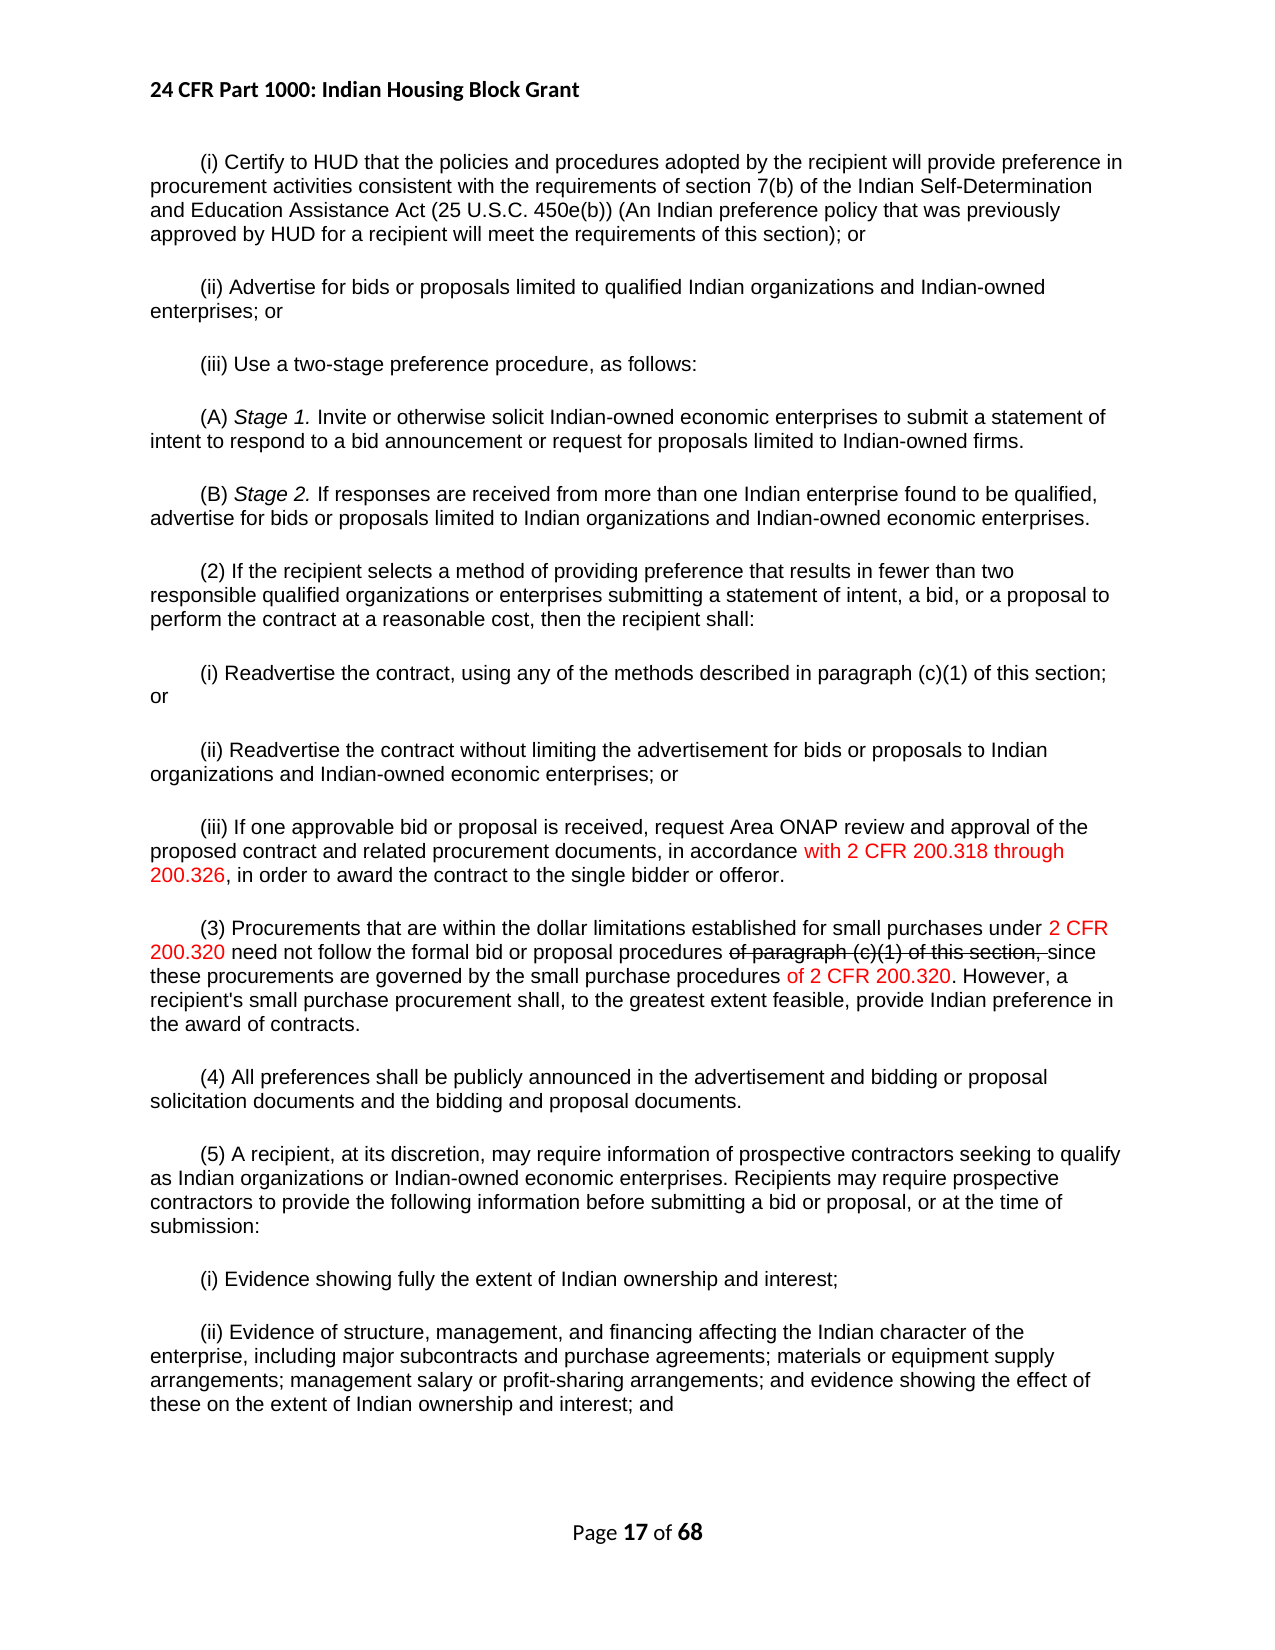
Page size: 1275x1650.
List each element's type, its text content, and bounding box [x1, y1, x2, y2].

text (iii) If one approvable bid or proposal is received, request Area ONAP review and approval of the proposed contract and related procurement documents, in accordance with 2 CFR 200.318 through 200.326, in order to award the contract to the single bidder or offeror. [150, 814, 1125, 886]
text (B) Stage 2. If responses are received from more than one Indian enterprise found to be qualified, advertise for bids or proposals limited to Indian organizations and Indian-owned economic enterprises. [150, 482, 1125, 530]
text (ii) Evidence of structure, management, and financing affecting the Indian character of the enterprise, including major subcontracts and purchase agreements; materials or equipment supply arrangements; management salary or profit-sharing arrangements; and evidence showing the effect of these on the extent of Indian ownership and interest; and [150, 1320, 1125, 1416]
text (i) Readvertise the contract, using any of the methods described in paragraph (c)(1) of this section; or [150, 660, 1125, 708]
text (i) Evidence showing fully the extent of Indian ownership and interest; [150, 1267, 1125, 1291]
text (4) All preferences shall be publicly announced in the advertisement and bidding or proposal solicitation documents and the bidding and proposal documents. [150, 1064, 1125, 1112]
text (A) Stage 1. Invite or otherwise solicit Indian-owned economic enterprises to submit a statement of intent to respond to a bid announcement or request for proposals limited to Indian-owned firms. [150, 405, 1125, 453]
text (2) If the recipient selects a method of providing preference that results in fewer than two responsible qualified organizations or enterprises submitting a statement of intent, a bid, or a proposal to perform the contract at a reasonable cost, then the recipient shall: [150, 559, 1125, 631]
text (ii) Readvertise the contract without limiting the advertisement for bids or proposals to Indian organizations and Indian-owned economic enterprises; or [150, 737, 1125, 785]
text (ii) Advertise for bids or proposals limited to qualified Indian organizations and Indian-owned enterprises; or [150, 275, 1125, 323]
text (i) Certify to HUD that the policies and procedures adopted by the recipient will provide preference in procurement activities consistent with the requirements of section 7(b) of the Indian Self-Determination and Education Assistance Act (25 U.S.C. 450e(b)) (An Indian preference policy that was previously approved by HUD for a recipient will meet the requirements of this section); or [150, 150, 1125, 246]
text (iii) Use a two-stage preference procedure, as follows: [150, 352, 1125, 376]
text (5) A recipient, at its discretion, may require information of prospective contractors seeking to qualify as Indian organizations or Indian-owned economic enterprises. Recipients may require prospective contractors to provide the following information before submitting a bid or proposal, or at the time of submission: [150, 1142, 1125, 1237]
text (3) Procurements that are within the dollar limitations established for small purchases under 2 CFR 200.320 need not follow the formal bid or proposal procedures of paragraph (c)(1) of this section, since these procurements are governed by the small purchase procedures of 2 CFR 200.320. However, a recipient's small purchase procurement shall, to the greatest extent feasible, provide Indian preference in the award of contracts. [150, 916, 1125, 1035]
